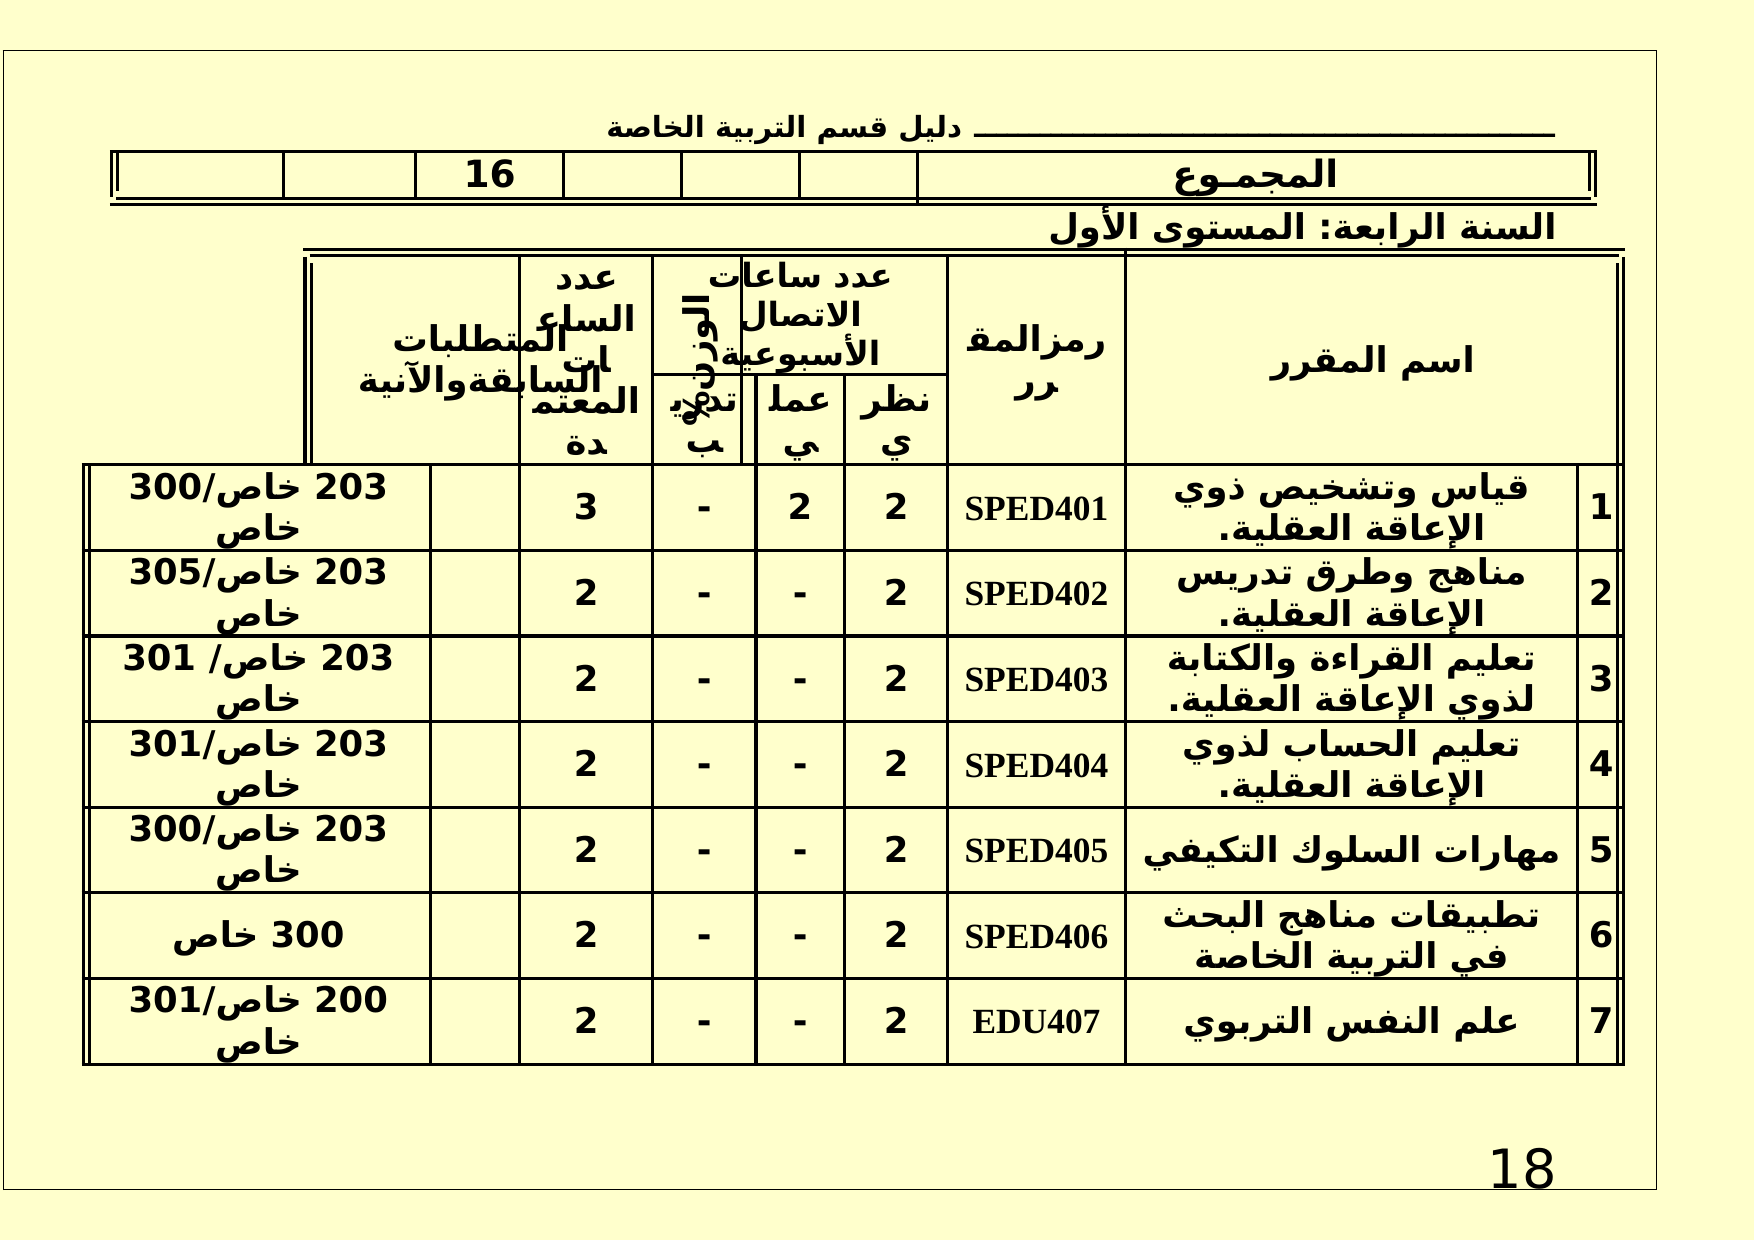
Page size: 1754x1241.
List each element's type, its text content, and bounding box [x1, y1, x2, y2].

table_cell [432, 552, 518, 634]
table_cell 2 [758, 466, 843, 549]
table_cell [801, 153, 916, 197]
table_cell تطبيقات مناهج البحث في التربية الخاصة [1127, 894, 1576, 977]
table_cell 203 خاص/300 خاص [91, 466, 429, 549]
table_cell - [758, 723, 843, 806]
table_header عدد ساعات الاتصال الأسبوعية [743, 257, 946, 373]
table_header اسم المقرر [1127, 251, 1621, 463]
table_cell [432, 894, 518, 977]
table_cell مناهج وطرق تدريس الإعاقة العقلية. [1127, 552, 1576, 634]
table_cell نظري [846, 376, 946, 463]
table_cell - [654, 809, 754, 891]
table_cell 3 [1579, 638, 1616, 720]
table_cell - [654, 638, 754, 720]
table_cell - [654, 723, 754, 806]
table_cell 200 خاص/301 خاص [91, 980, 429, 1062]
table_cell - [654, 466, 754, 549]
table_cell [432, 723, 518, 806]
table_cell 3 [521, 466, 651, 549]
table_header الوزن% [654, 257, 740, 373]
table_cell 2 [521, 552, 651, 634]
table_cell 2 [846, 894, 946, 977]
table_cell [285, 153, 414, 197]
table_cell [432, 638, 518, 720]
table_cell 6 [1579, 894, 1616, 977]
table_cell - [758, 809, 843, 891]
table_cell [432, 466, 518, 549]
table_header المتطلبات السابقةوالآنية [308, 251, 652, 463]
table_cell 16 [417, 153, 562, 197]
table_cell 2 [521, 723, 651, 806]
table_cell 2 [521, 894, 651, 977]
table_cell - [758, 894, 843, 977]
table_cell عملي [758, 376, 843, 463]
table_cell 4 [1579, 723, 1616, 806]
table_cell المجمـوع [919, 153, 1592, 197]
table_cell [432, 809, 518, 891]
table_cell - [758, 552, 843, 634]
table_cell SPED405 [949, 809, 1124, 891]
table_cell 1 [1579, 466, 1616, 549]
table_cell [115, 153, 282, 197]
text السنة الرابعة: المستوى الأول [150, 206, 1557, 247]
table_cell 7 [1579, 980, 1616, 1062]
table_cell - [654, 552, 754, 634]
table_cell 2 [846, 980, 946, 1062]
table_cell SPED401 [949, 466, 1124, 549]
table_cell 203 خاص/301 خاص [91, 723, 429, 806]
table_cell 2 [846, 638, 946, 720]
table_cell [565, 153, 680, 197]
table_cell [432, 980, 518, 1062]
table_cell 2 [846, 552, 946, 634]
table_cell SPED402 [949, 552, 1124, 634]
table_cell تعليم الحساب لذوي الإعاقة العقلية. [1127, 723, 1576, 806]
table_cell 203 خاص/300 خاص [91, 809, 429, 891]
table_cell 203 خاص/ 301 خاص [91, 638, 429, 720]
table_cell 2 [521, 638, 651, 720]
table_cell - [758, 980, 843, 1062]
table_cell 2 [846, 466, 946, 549]
table_cell 2 [521, 980, 651, 1062]
table_cell 2 [521, 809, 651, 891]
table_cell 5 [1579, 809, 1616, 891]
table_cell قياس وتشخيص ذوي الإعاقة العقلية. [1127, 466, 1576, 549]
table_cell SPED404 [949, 723, 1124, 806]
table_cell 300 خاص [91, 894, 429, 977]
table_cell EDU407 [949, 980, 1124, 1062]
table_cell SPED403 [949, 638, 1124, 720]
table_header رمزالمقرر [949, 257, 1124, 463]
table_cell - [758, 638, 843, 720]
table_cell 203 خاص/305 خاص [91, 552, 429, 634]
table_cell تعليم القراءة والكتابة لذوي الإعاقة العقلية. [1127, 638, 1576, 720]
table_cell 2 [846, 809, 946, 891]
table_cell علم النفس التربوي [1127, 980, 1576, 1062]
table_cell [683, 153, 798, 197]
table_cell تدريب [654, 376, 740, 463]
table_cell - [654, 894, 754, 977]
table_cell 2 [846, 723, 946, 806]
table_cell - [654, 980, 754, 1062]
table_cell 2 [1579, 552, 1616, 634]
table_cell مهارات السلوك التكيفي [1127, 809, 1576, 891]
table_cell SPED406 [949, 894, 1124, 977]
